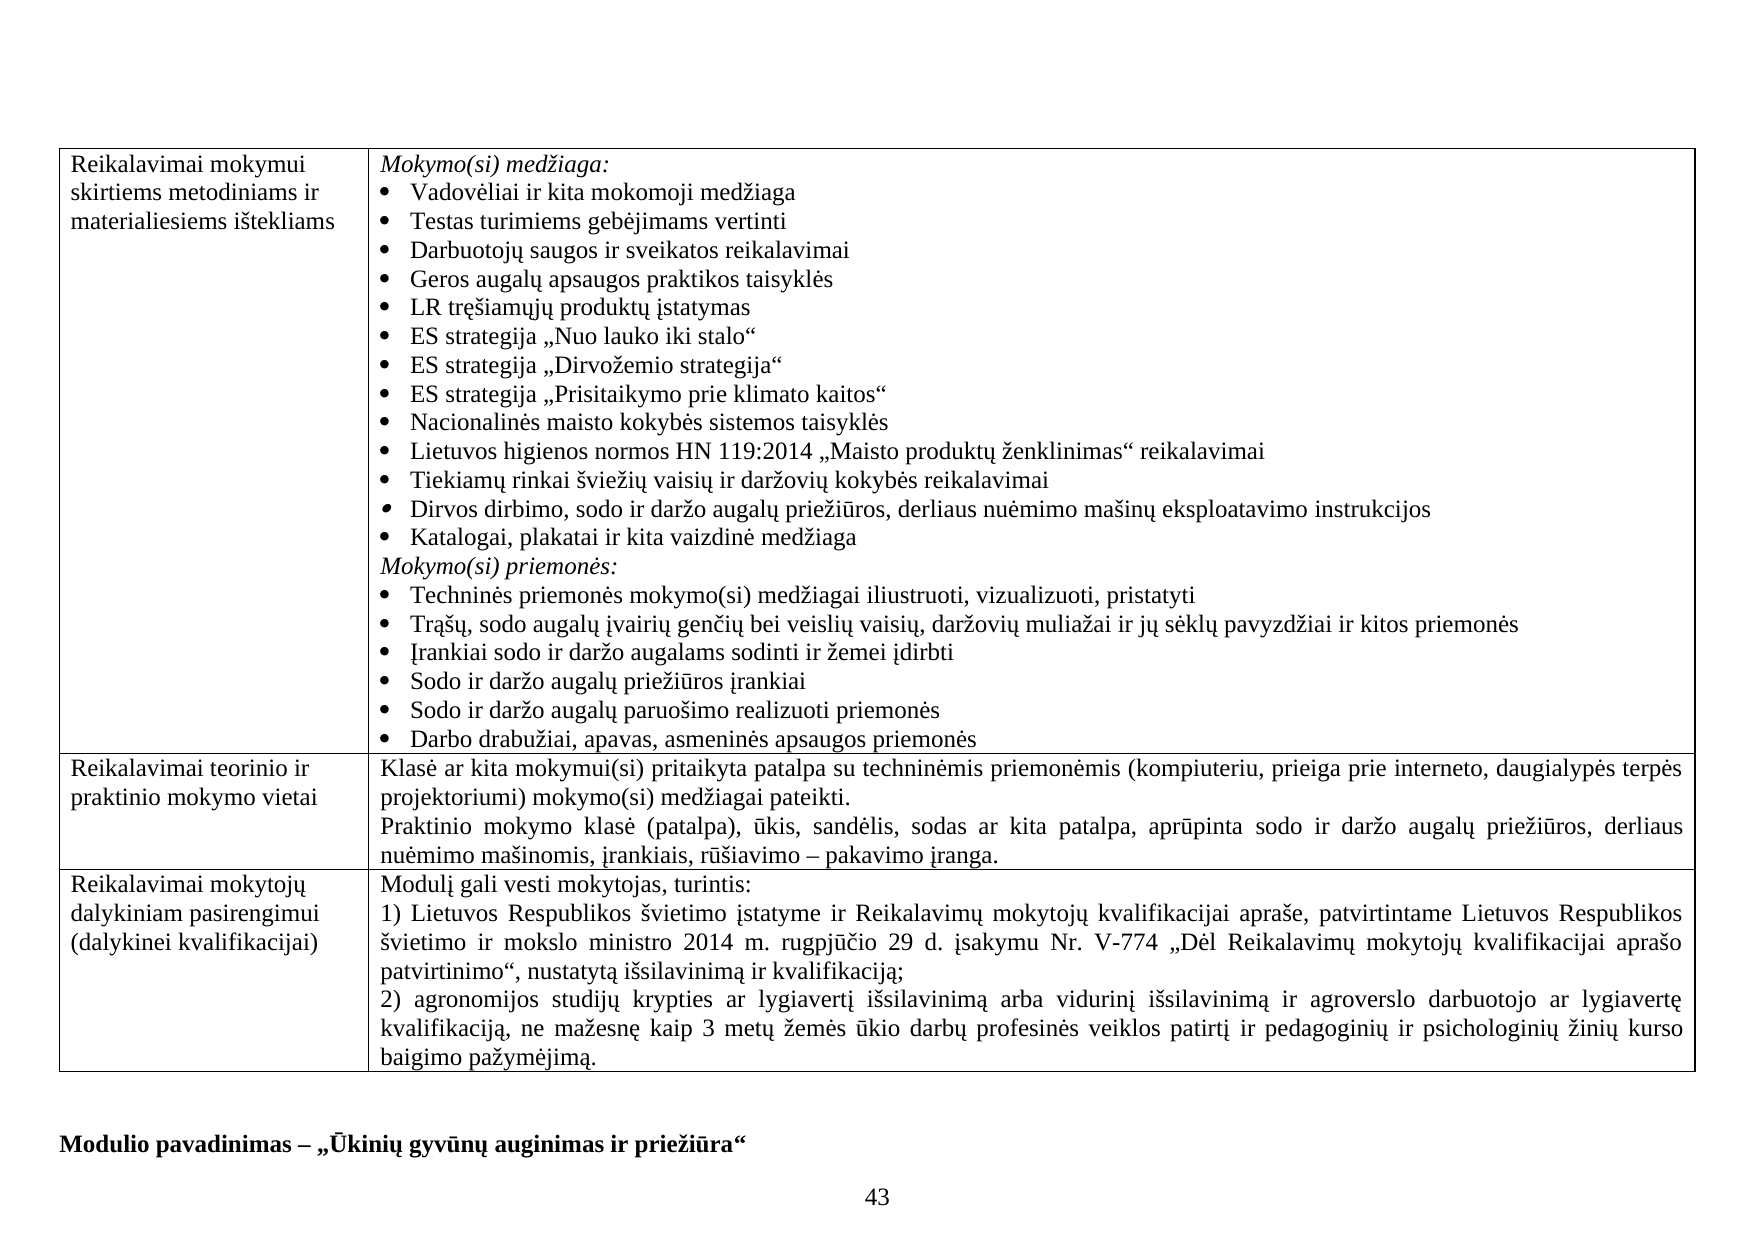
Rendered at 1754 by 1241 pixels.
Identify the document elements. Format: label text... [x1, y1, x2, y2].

table_cell Reikalavimai mokymui skirtiems metodiniams ir materialiesiems ištekliams [60, 149, 368, 752]
table_cell Reikalavimai teorinio ir praktinio mokymo vietai [60, 754, 368, 868]
table_cell Klasė ar kita mokymui(si) pritaikyta patalpa su techninėmis priemonėmis (kompiuteriu, prieiga prie interneto, daugialypės terpės projektoriumi) mokymo(si) medžiagai pateikti. Praktinio mokymo klasė (patalpa), ūkis, sandėlis, sodas ar kita patalpa, aprūpinta sodo ir daržo augalų priežiūros, derliaus nuėmimo mašinomis, įrankiais, rūšiavimo – pakavimo įranga. [369, 754, 1694, 868]
table_cell Reikalavimai mokytojų dalykiniam pasirengimui (dalykinei kvalifikacijai) [60, 870, 368, 1071]
table_cell Mokymo(si) medžiaga: Vadovėliai ir kita mokomoji medžiaga Testas turimiems gebėjimams vertinti Darbuotojų saugos ir sveikatos reikalavimai Geros augalų apsaugos praktikos taisyklės LR tręšiamųjų produktų įstatymas ES strategija „Nuo lauko iki stalo“ ES strategija „Dirvožemio strategija“ ES strategija „Prisitaikymo prie klimato kaitos“ Nacionalinės maisto kokybės sistemos taisyklės Lietuvos higienos normos HN 119:2014 „Maisto produktų ženklinimas“ reikalavimai Tiekiamų rinkai šviežių vaisių ir daržovių kokybės reikalavimai Dirvos dirbimo, sodo ir daržo augalų priežiūros, derliaus nuėmimo mašinų eksploatavimo instrukcijos Katalogai, plakatai ir kita vaizdinė medžiaga Mokymo(si) priemonės: Techninės priemonės mokymo(si) medžiagai iliustruoti, vizualizuoti, pristatyti Trąšų, sodo augalų įvairių genčių bei veislių vaisių, daržovių muliažai ir jų sėklų pavyzdžiai ir kitos priemonės Įrankiai sodo ir daržo augalams sodinti ir žemei įdirbti Sodo ir daržo augalų priežiūros įrankiai Sodo ir daržo augalų paruošimo realizuoti priemonės Darbo drabužiai, apavas, asmeninės apsaugos priemonės [369, 149, 1694, 752]
table_cell Modulį gali vesti mokytojas, turintis: 1) Lietuvos Respublikos švietimo įstatyme ir Reikalavimų mokytojų kvalifikacijai apraše, patvirtintame Lietuvos Respublikos švietimo ir mokslo ministro 2014 m. rugpjūčio 29 d. įsakymu Nr. V-774 „Dėl Reikalavimų mokytojų kvalifikacijai aprašo patvirtinimo“, nustatytą išsilavinimą ir kvalifikaciją; 2) agronomijos studijų krypties ar lygiavertį išsilavinimą arba vidurinį išsilavinimą ir agroverslo darbuotojo ar lygiavertę kvalifikaciją, ne mažesnę kaip 3 metų žemės ūkio darbų profesinės veiklos patirtį ir pedagoginių ir psichologinių žinių kurso baigimo pažymėjimą. [369, 870, 1694, 1071]
text Modulio pavadinimas – „Ūkinių gyvūnų auginimas ir priežiūra“ [59, 1129, 1695, 1158]
